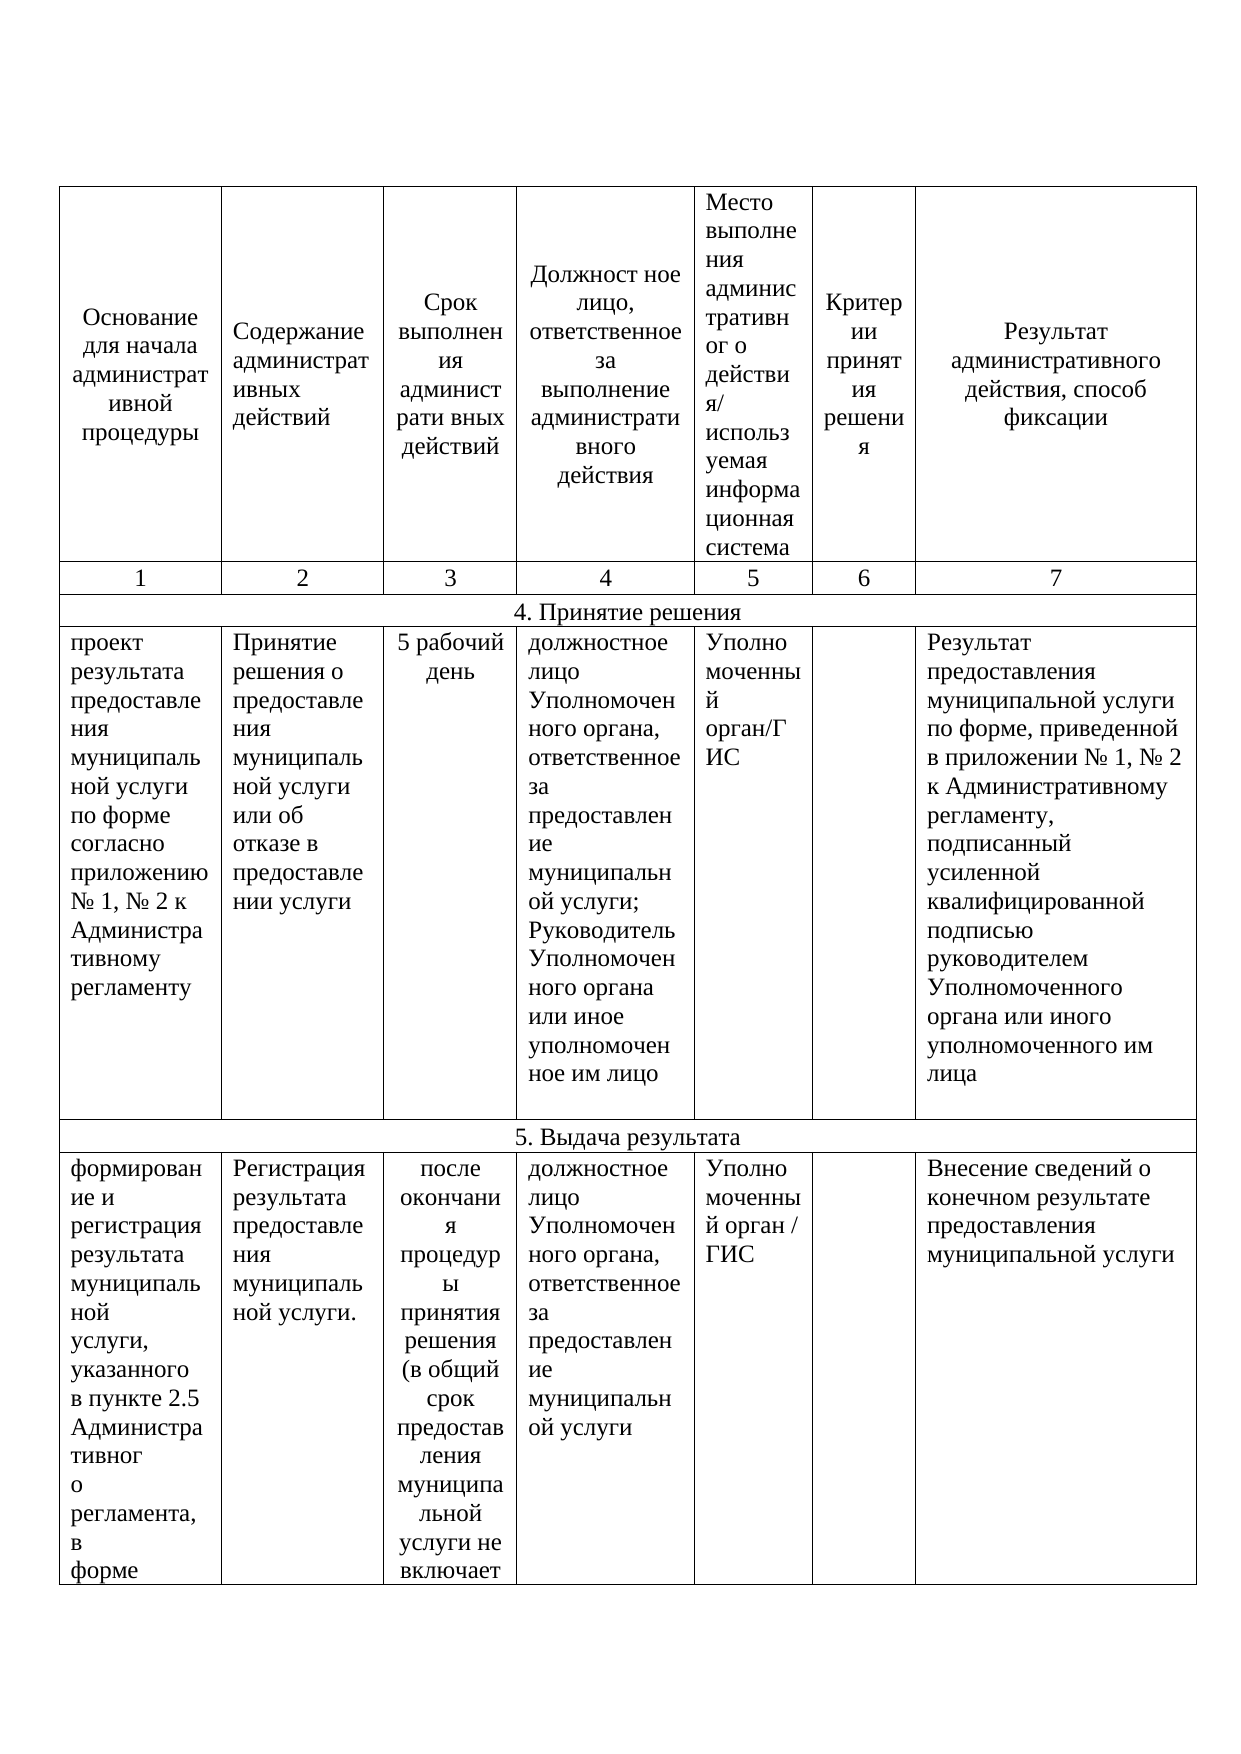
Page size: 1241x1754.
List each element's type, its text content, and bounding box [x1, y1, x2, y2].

table_cell 4. Принятие решения [60, 595, 1196, 626]
table_header Критерии принятия решения [813, 187, 915, 561]
table_cell 6 [813, 562, 915, 593]
table_cell 5 [695, 562, 812, 593]
table_cell Уполномоченный орган/ГИС [695, 627, 812, 1119]
table_header Место выполнения административног о действия/ используемая информационная система [695, 187, 812, 561]
table_cell 5 рабочий день [384, 627, 516, 1119]
table_cell 7 [916, 562, 1196, 593]
table_cell Результат предоставления муниципальной услуги по форме, приведенной в приложении № 1, № 2 к Административному регламенту, подписанный усиленной квалифицированной подписью руководителем Уполномоченного органа или иного уполномоченного им лица [916, 627, 1196, 1119]
table_cell Принятие решения о предоставления муниципальной услуги или об отказе в предоставлении услуги [222, 627, 383, 1119]
table_cell Уполномоченный орган / ГИС [695, 1153, 812, 1584]
table_header Результат административного действия, способ фиксации [916, 187, 1196, 561]
table_cell [813, 627, 915, 1119]
table_cell Внесение сведений о конечном результате предоставления муниципальной услуги [916, 1153, 1196, 1584]
table_cell проект результата предоставления муниципальной услуги по форме согласно приложению № 1, № 2 к Административному регламенту [60, 627, 221, 1119]
table_header Содержание административных действий [222, 187, 383, 561]
table_cell 1 [60, 562, 221, 593]
table_cell [813, 1153, 915, 1584]
table_cell Регистрация результата предоставления муниципальной услуги. [222, 1153, 383, 1584]
table_cell после окончания процедуры принятия решения (в общий срок предоставления муниципальной услуги не включается) [384, 1153, 516, 1584]
table_cell 4 [517, 562, 694, 593]
table_header Срок выполнения администрати вных действий [384, 187, 516, 561]
table_cell должностное лицо Уполномоченного органа, ответственное за предоставление муниципальной услуги; Руководитель Уполномоченного органа или иное уполномоченное им лицо [517, 627, 694, 1119]
table_cell 5. Выдача результата [60, 1120, 1196, 1152]
table_cell 2 [222, 562, 383, 593]
table_header Основание для начала административной процедуры [60, 187, 221, 561]
table_cell 3 [384, 562, 516, 593]
table_header Должност ное лицо, ответственное за выполнение административного действия [517, 187, 694, 561]
table_cell должностное лицо Уполномоченного органа, ответственное за предоставление муниципальной услуги [517, 1153, 694, 1584]
table_cell формирование и регистрация результата муниципальной услуги, указанного в пункте 2.5 Административног о регламента, в форме электронного документа в ГИС [60, 1153, 221, 1584]
